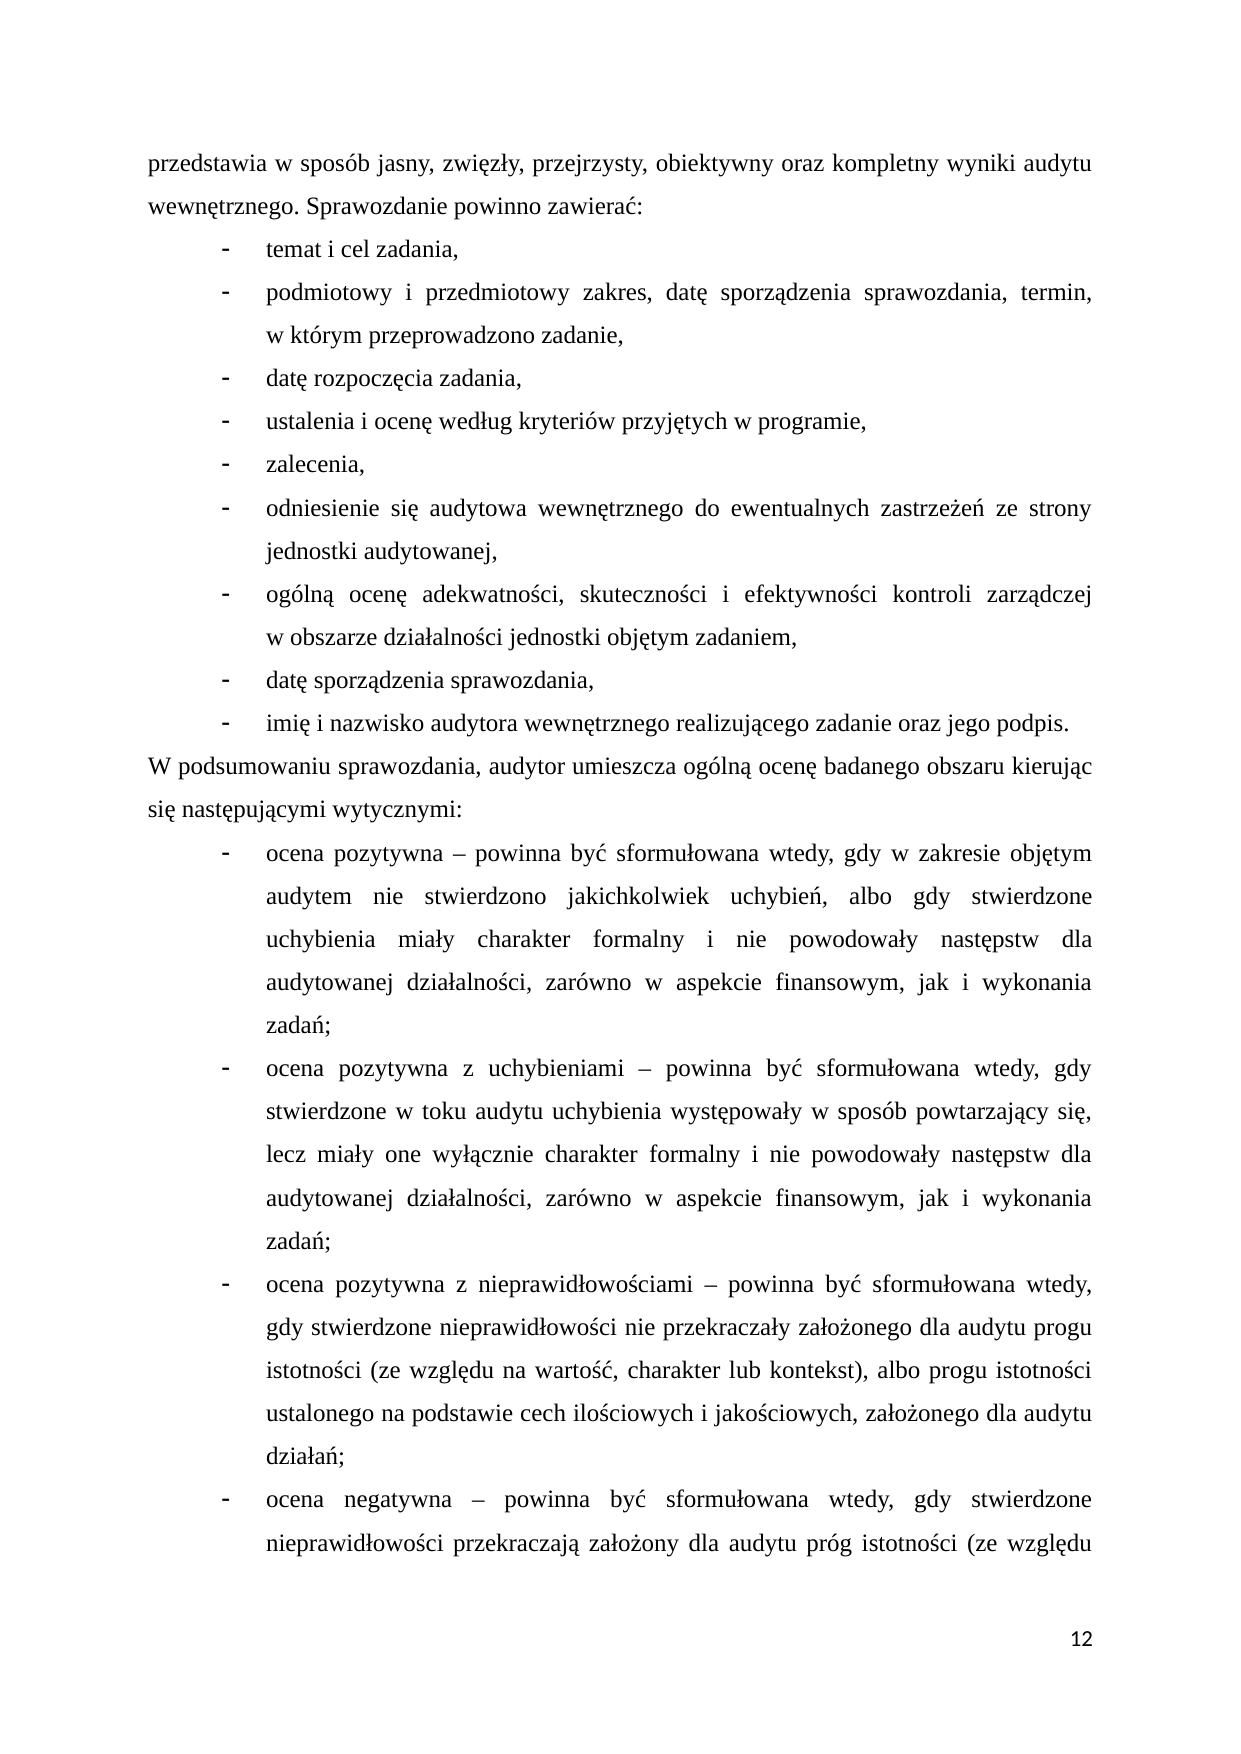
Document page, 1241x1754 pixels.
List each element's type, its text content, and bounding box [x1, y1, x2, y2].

list ustalenia i ocenę według kryteriów przyjętych w programie, [221, 406, 1093, 435]
list temat i cel zadania, [221, 234, 1093, 263]
list podmiotowy i przedmiotowy zakres, datę sporządzenia sprawozdania, termin, w którym przeprowadzono zadanie, [221, 277, 1093, 349]
list ogólną ocenę adekwatności, skuteczności i efektywności kontroli zarządczej w obszarze działalności jednostki objętym zadaniem, [221, 579, 1093, 651]
list datę rozpoczęcia zadania, [221, 363, 1093, 392]
list zalecenia, [221, 449, 1093, 478]
list odniesienie się audytowa wewnętrznego do ewentualnych zastrzeżeń ze strony jednostki audytowanej, [221, 493, 1093, 564]
list ocena pozytywna – powinna być sformułowana wtedy, gdy w zakresie objętym audytem nie stwierdzono jakichkolwiek uchybień, albo gdy stwierdzone uchybienia miały charakter formalny i nie powodowały następstw dla audytowanej działalności, zarówno w aspekcie finansowym, jak i wykonania zadań; [221, 838, 1093, 1039]
list ocena pozytywna z nieprawidłowościami – powinna być sformułowana wtedy, gdy stwierdzone nieprawidłowości nie przekraczały założonego dla audytu progu istotności (ze względu na wartość, charakter lub kontekst), albo progu istotności ustalonego na podstawie cech ilościowych i jakościowych, założonego dla audytu działań; [221, 1269, 1093, 1470]
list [221, 1484, 1093, 1556]
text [148, 148, 1093, 219]
list datę sporządzenia sprawozdania, [221, 665, 1093, 694]
text W podsumowaniu sprawozdania, audytor umieszcza ogólną ocenę badanego obszaru kierując się następującymi wytycznymi: [148, 751, 1093, 823]
list imię i nazwisko audytora wewnętrznego realizującego zadanie oraz jego podpis. [221, 708, 1093, 737]
list ocena pozytywna z uchybieniami – powinna być sformułowana wtedy, gdy stwierdzone w toku audytu uchybienia występowały w sposób powtarzający się, lecz miały one wyłącznie charakter formalny i nie powodowały następstw dla audytowanej działalności, zarówno w aspekcie finansowym, jak i wykonania zadań; [221, 1053, 1093, 1254]
